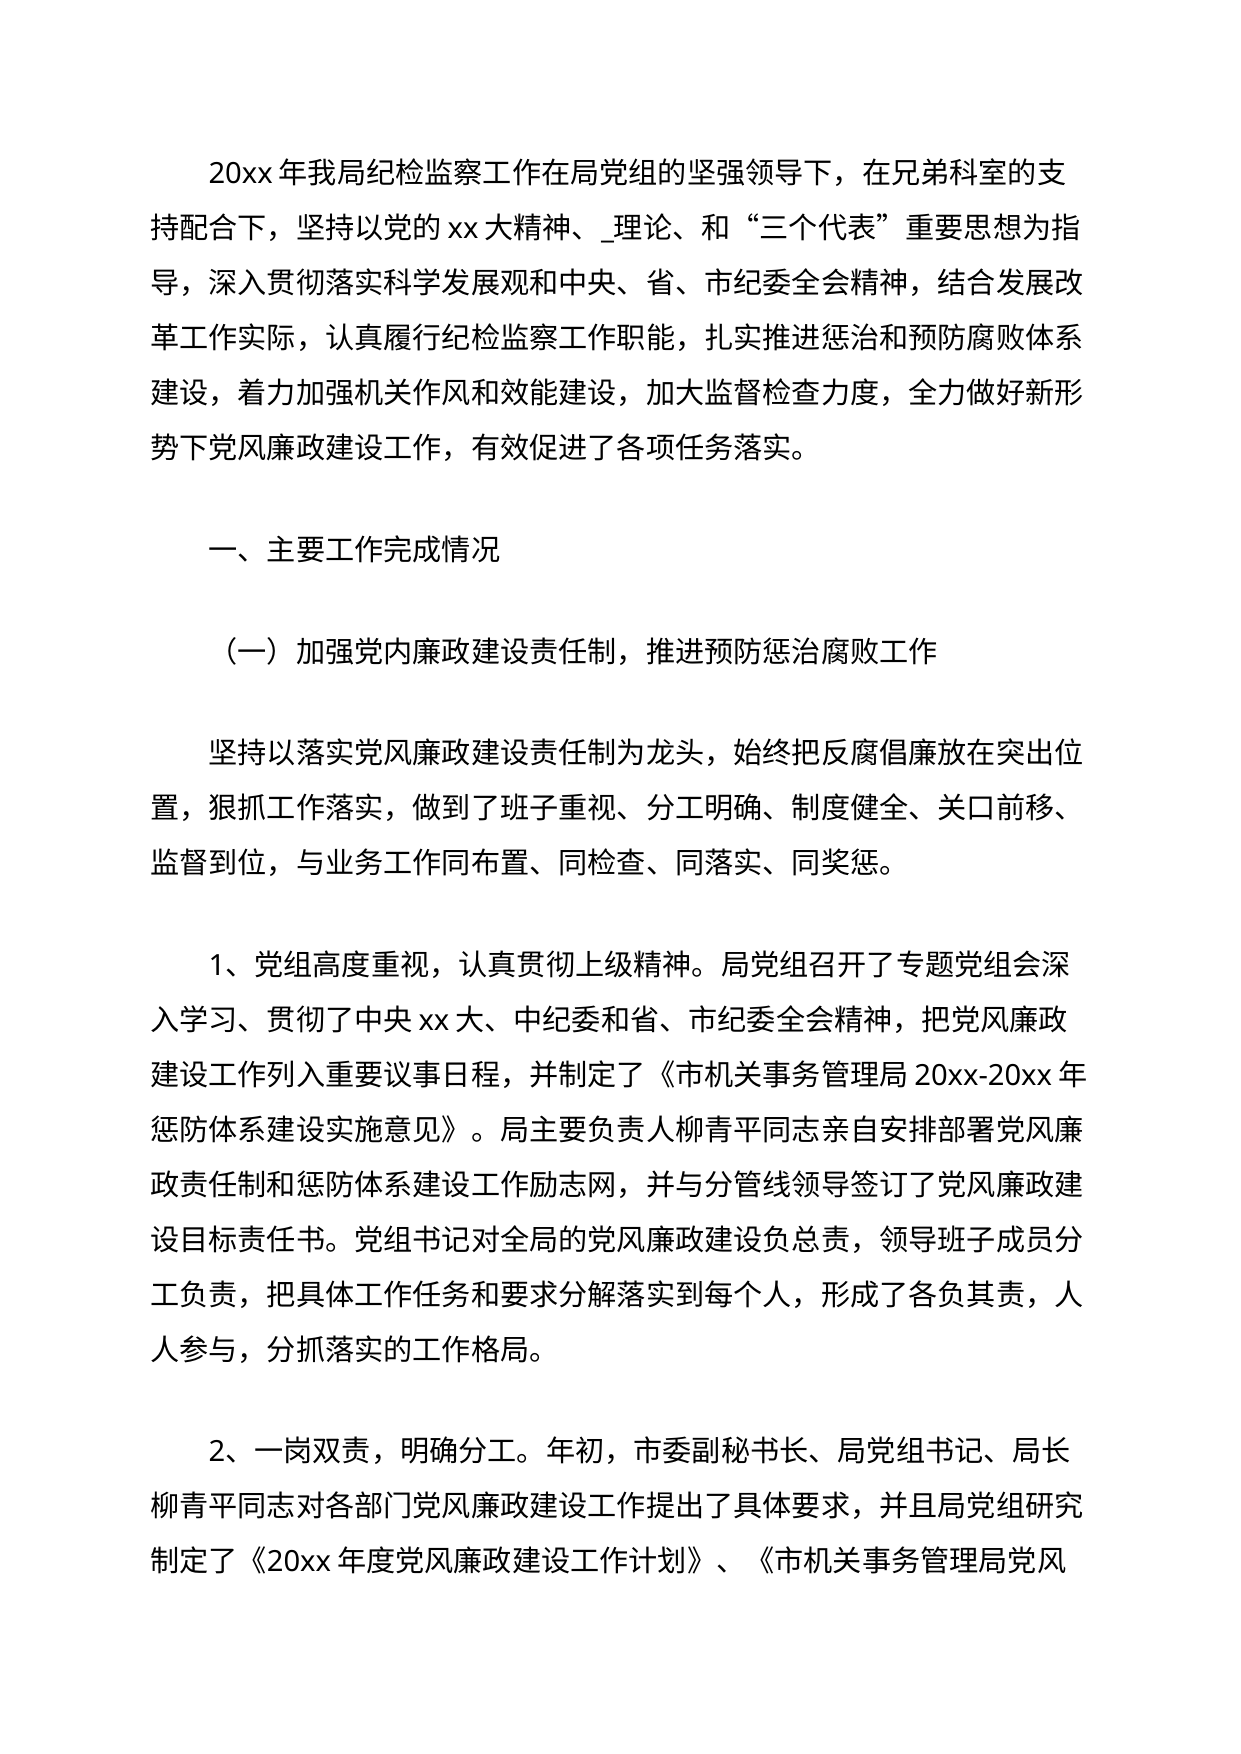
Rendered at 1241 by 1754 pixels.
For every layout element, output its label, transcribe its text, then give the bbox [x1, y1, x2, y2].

text 坚持以落实党风廉政建设责任制为龙头，始终把反腐倡廉放在突出位置，狠抓工作落实，做到了班子重视、分工明确、制度健全、关口前移、监督到位，与业务工作同布置、同检查、同落实、同奖惩。 [150, 730, 1090, 882]
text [150, 1428, 1090, 1580]
text 1、党组高度重视，认真贯彻上级精神。局党组召开了专题党组会深入学习、贯彻了中央xx大、中纪委和省、市纪委全会精神，把党风廉政建设工作列入重要议事日程，并制定了《市机关事务管理局20xx-20xx年惩防体系建设实施意见》。局主要负责人柳青平同志亲自安排部署党风廉政责任制和惩防体系建设工作励志网，并与分管线领导签订了党风廉政建设目标责任书。党组书记对全局的党风廉政建设负总责，领导班子成员分工负责，把具体工作任务和要求分解落实到每个人，形成了各负其责，人人参与，分抓落实的工作格局。 [150, 942, 1090, 1368]
text 20xx年我局纪检监察工作在局党组的坚强领导下，在兄弟科室的支持配合下，坚持以党的xx大精神、_理论、和“三个代表”重要思想为指导，深入贯彻落实科学发展观和中央、省、市纪委全会精神，结合发展改革工作实际，认真履行纪检监察工作职能，扎实推进惩治和预防腐败体系建设，着力加强机关作风和效能建设，加大监督检查力度，全力做好新形势下党风廉政建设工作，有效促进了各项任务落实。 [150, 150, 1090, 467]
text （一）加强党内廉政建设责任制，推进预防惩治腐败工作 [150, 628, 1090, 671]
text 一、主要工作完成情况 [150, 526, 1090, 569]
